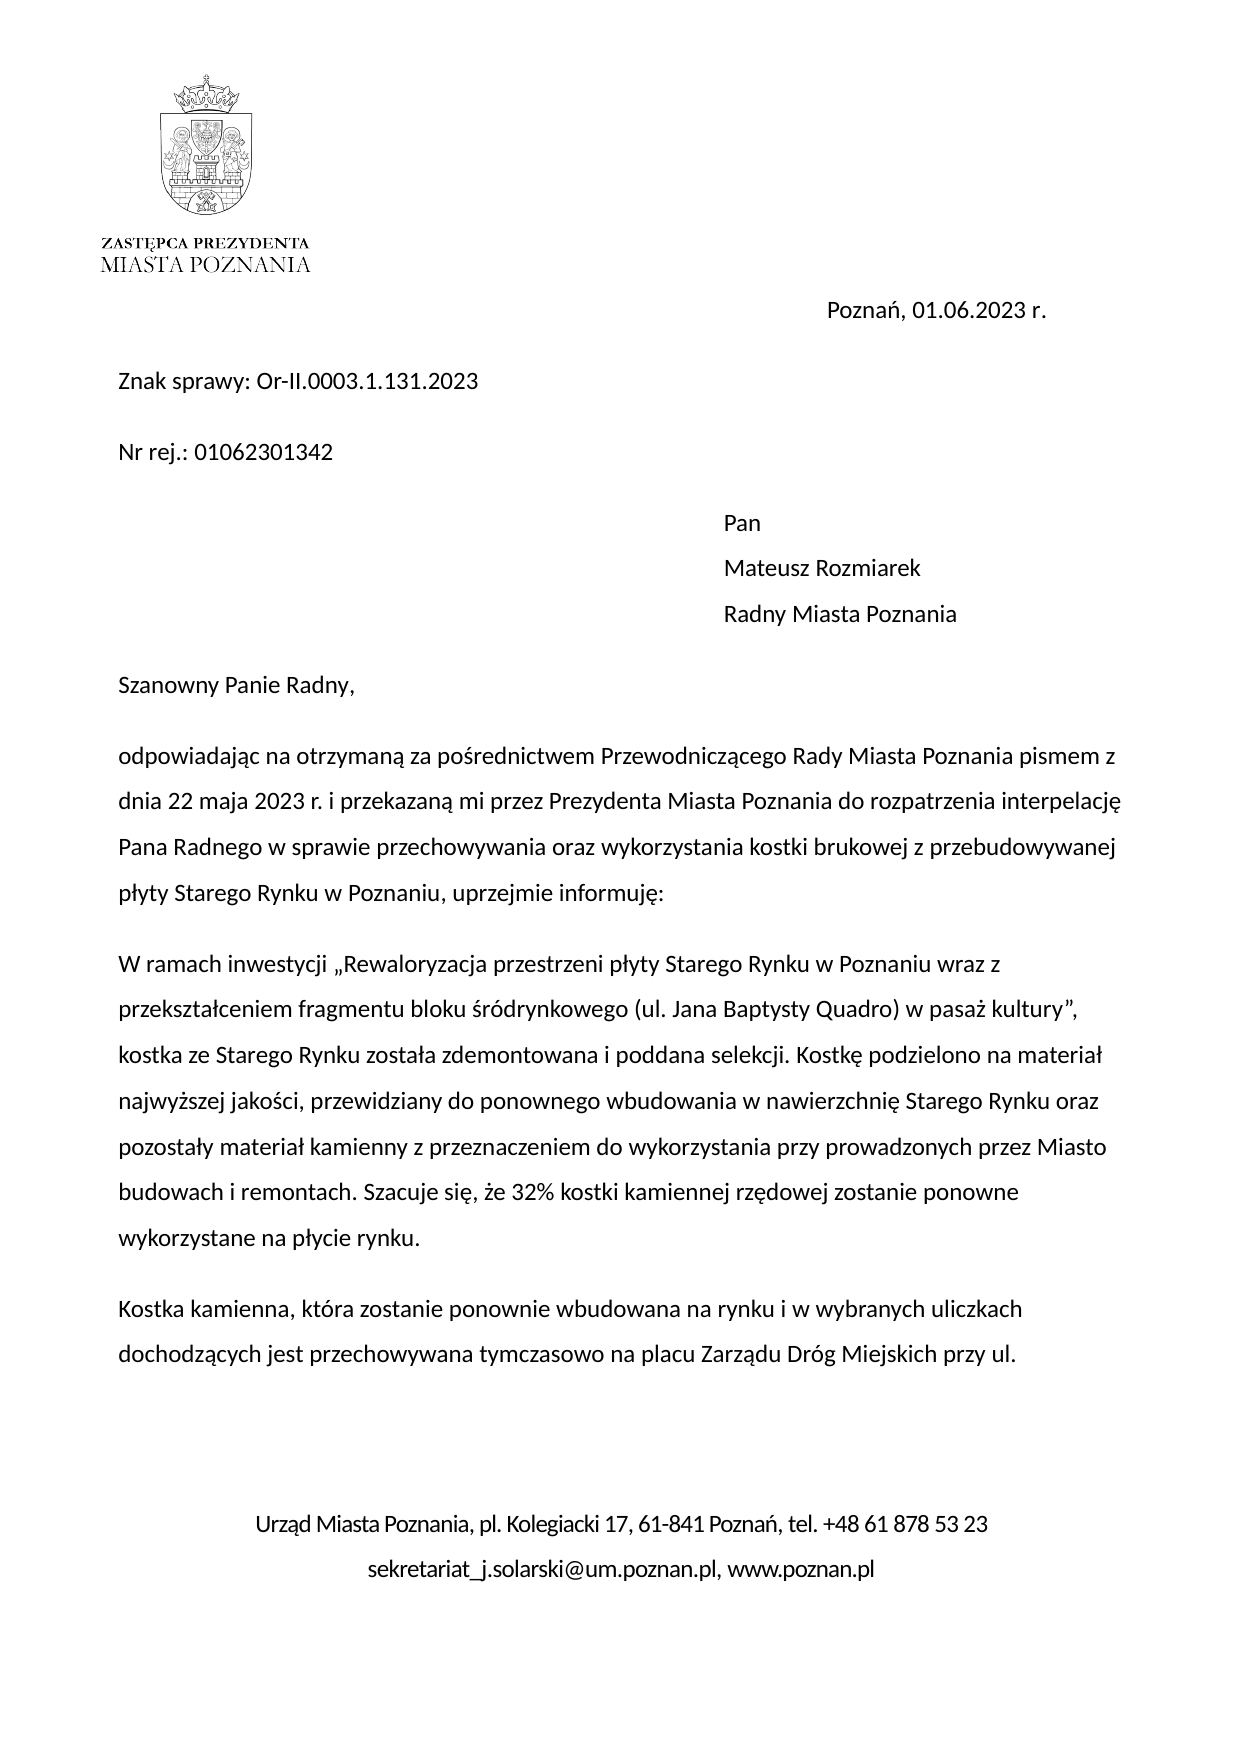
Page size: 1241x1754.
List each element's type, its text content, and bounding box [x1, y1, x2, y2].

picture [0, 0, 1240, 356]
text odpowiadając na otrzymaną za pośrednictwem Przewodniczącego Rady Miasta Poznania pismem z dnia 22 maja 2023 r. i przekazaną mi przez Prezydenta Miasta Poznania do rozpatrzenia interpelację Pana Radnego w sprawie przechowywania oraz wykorzystania kostki brukowej z przebudowywanej płyty Starego Rynku w Poznaniu, uprzejmie informuję: [118, 740, 1125, 907]
text Znak sprawy: Or-II.0003.1.131.2023 [118, 365, 1125, 396]
text W ramach inwestycji „Rewaloryzacja przestrzeni płyty Starego Rynku w Poznaniu wraz z przekształceniem fragmentu bloku śródrynkowego (ul. Jana Baptysty Quadro) w pasaż kultury”, kostka ze Starego Rynku została zdemontowana i poddana selekcji. Kostkę podzielono na materiał najwyższej jakości, przewidziany do ponownego wbudowania w nawierzchnię Starego Rynku oraz pozostały materiał kamienny z przeznaczeniem do wykorzystania przy prowadzonych przez Miasto budowach i remontach. Szacuje się, że 32% kostki kamiennej rzędowej zostanie ponowne wykorzystane na płycie rynku. [118, 948, 1125, 1253]
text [118, 1293, 1125, 1369]
text Szanowny Panie Radny, [118, 669, 1125, 699]
text Pan Mateusz Rozmiarek Radny Miasta Poznania [723, 507, 1125, 629]
text Poznań, 01.06.2023 r. [827, 295, 1125, 325]
text Nr rej.: 01062301342 [118, 436, 1125, 467]
